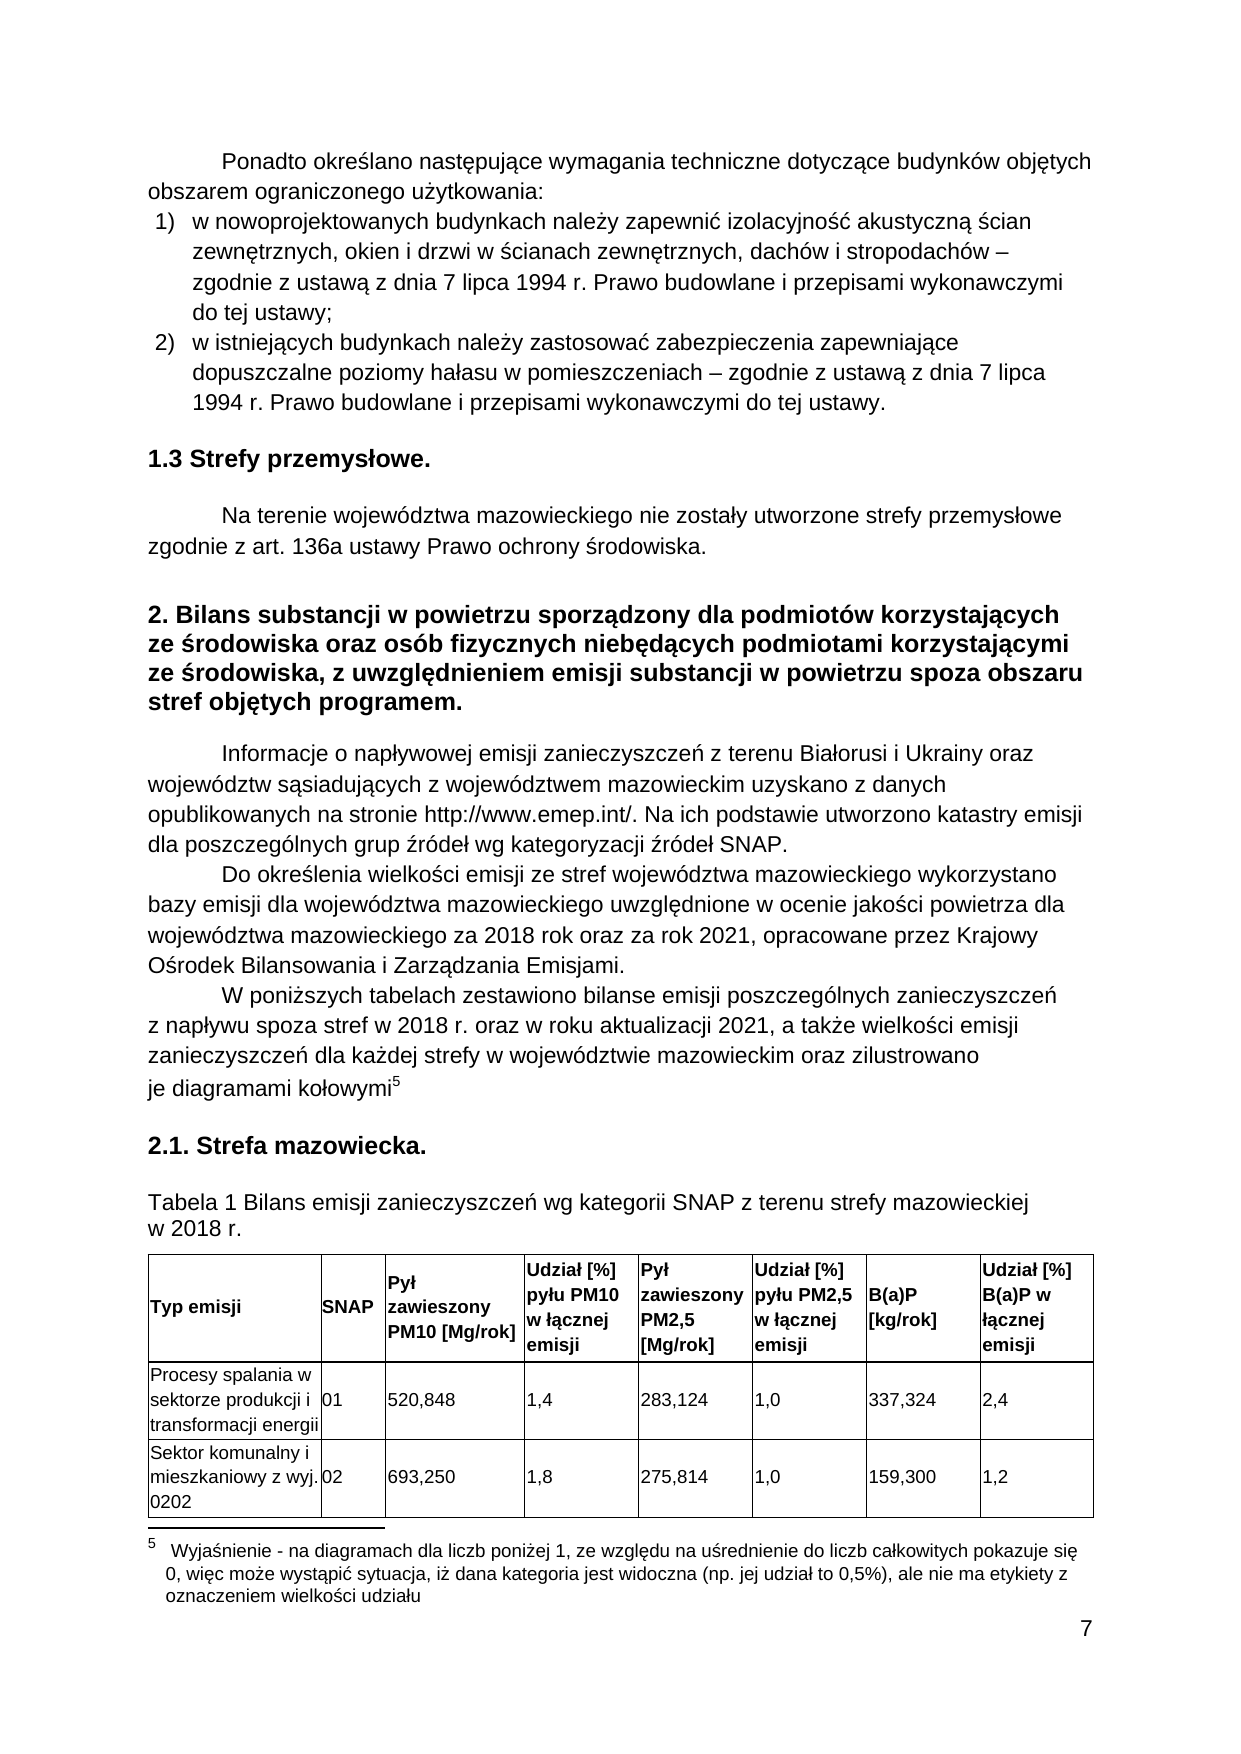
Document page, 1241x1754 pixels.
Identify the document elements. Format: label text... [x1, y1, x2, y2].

text W poniższych tabelach zestawiono bilanse emisji poszczególnych zanieczyszczeń z napływu spoza stref w 2018 r. oraz w roku aktualizacji 2021, a także wielkości emisji zanieczyszczeń dla każdej strefy w województwie mazowieckim oraz zilustrowano je diagramami kołowymi [148, 982, 1093, 1101]
table_cell 2,4 [981, 1363, 1093, 1439]
table_header Udział [%] pyłu PM10 w łącznej emisji [525, 1255, 638, 1361]
table_header B(a)P [kg/rok] [867, 1255, 980, 1361]
text Do określenia wielkości emisji ze stref województwa mazowieckiego wykorzystano bazy emisji dla województwa mazowieckiego uwzględnione w ocenie jakości powietrza dla województwa mazowieckiego za 2018 rok oraz za rok 2021, opracowane przez Krajowy Ośrodek Bilansowania i Zarządzania Emisjami. [148, 861, 1093, 978]
subtitle 1.3 Strefy przemysłowe. [148, 444, 1093, 473]
table_cell 337,324 [867, 1363, 980, 1439]
table_cell 1,0 [753, 1440, 866, 1517]
text Informacje o napływowej emisji zanieczyszczeń z terenu Białorusi i Ukrainy oraz województw sąsiadujących z województwem mazowieckim uzyskano z danych opublikowanych na stronie http://www.emep.int/. Na ich podstawie utworzono katastry emisji dla poszczególnych grup źródeł wg kategoryzacji źródeł SNAP. [148, 740, 1093, 857]
table_cell 693,250 [386, 1440, 524, 1517]
table_cell Sektor komunalny i mieszkaniowy z wyj. 0202 [149, 1440, 321, 1517]
table_header SNAP [322, 1255, 385, 1361]
table_cell 02 [322, 1440, 385, 1517]
table_cell 1,4 [525, 1363, 638, 1439]
table_cell 01 [322, 1363, 385, 1439]
text Tabela 1 Bilans emisji zanieczyszczeń wg kategorii SNAP z terenu strefy mazowieckiej w 2018 r. [148, 1189, 1093, 1241]
table_cell 1,2 [981, 1440, 1093, 1517]
table_cell Procesy spalania w sektorze produkcji i transformacji energii [149, 1363, 321, 1439]
table_cell 283,124 [639, 1363, 752, 1439]
table_cell 159,300 [867, 1440, 980, 1517]
list w nowoprojektowanych budynkach należy zapewnić izolacyjność akustyczną ścian zewnętrznych, okien i drzwi w ścianach zewnętrznych, dachów i stropodachów – zgodnie z ustawą z dnia 7 lipca 1994 r. Prawo budowlane i przepisami wykonawczymi do tej ustawy; [154, 208, 1093, 325]
subtitle 2.1. Strefa mazowiecka. [148, 1131, 1093, 1159]
text Ponadto określano następujące wymagania techniczne dotyczące budynków objętych obszarem ograniczonego użytkowania: [148, 148, 1093, 204]
subtitle 2. Bilans substancji w powietrzu sporządzony dla podmiotów korzystających ze środowiska oraz osób fizycznych niebędących podmiotami korzystającymi ze środowiska, z uwzględnieniem emisji substancji w powietrzu spoza obszaru stref objętych programem. [148, 600, 1093, 715]
text Na terenie województwa mazowieckiego nie zostały utworzone strefy przemysłowe zgodnie z art. 136a ustawy Prawo ochrony środowiska. [148, 502, 1093, 559]
table_header Pył zawieszony PM2,5 [Mg/rok] [639, 1255, 752, 1361]
table_header Udział [%] B(a)P w łącznej emisji [981, 1255, 1093, 1361]
table_header Typ emisji [149, 1255, 321, 1361]
table_cell 520,848 [386, 1363, 524, 1439]
table_header Udział [%] pyłu PM2,5 w łącznej emisji [753, 1255, 866, 1361]
table_cell 275,814 [639, 1440, 752, 1517]
list w istniejących budynkach należy zastosować zabezpieczenia zapewniające dopuszczalne poziomy hałasu w pomieszczeniach – zgodnie z ustawą z dnia 7 lipca 1994 r. Prawo budowlane i przepisami wykonawczymi do tej ustawy. [154, 329, 1093, 416]
table_cell 1,0 [753, 1363, 866, 1439]
table_cell 1,8 [525, 1440, 638, 1517]
table_header Pył zawieszony PM10 [Mg/rok] [386, 1255, 524, 1361]
